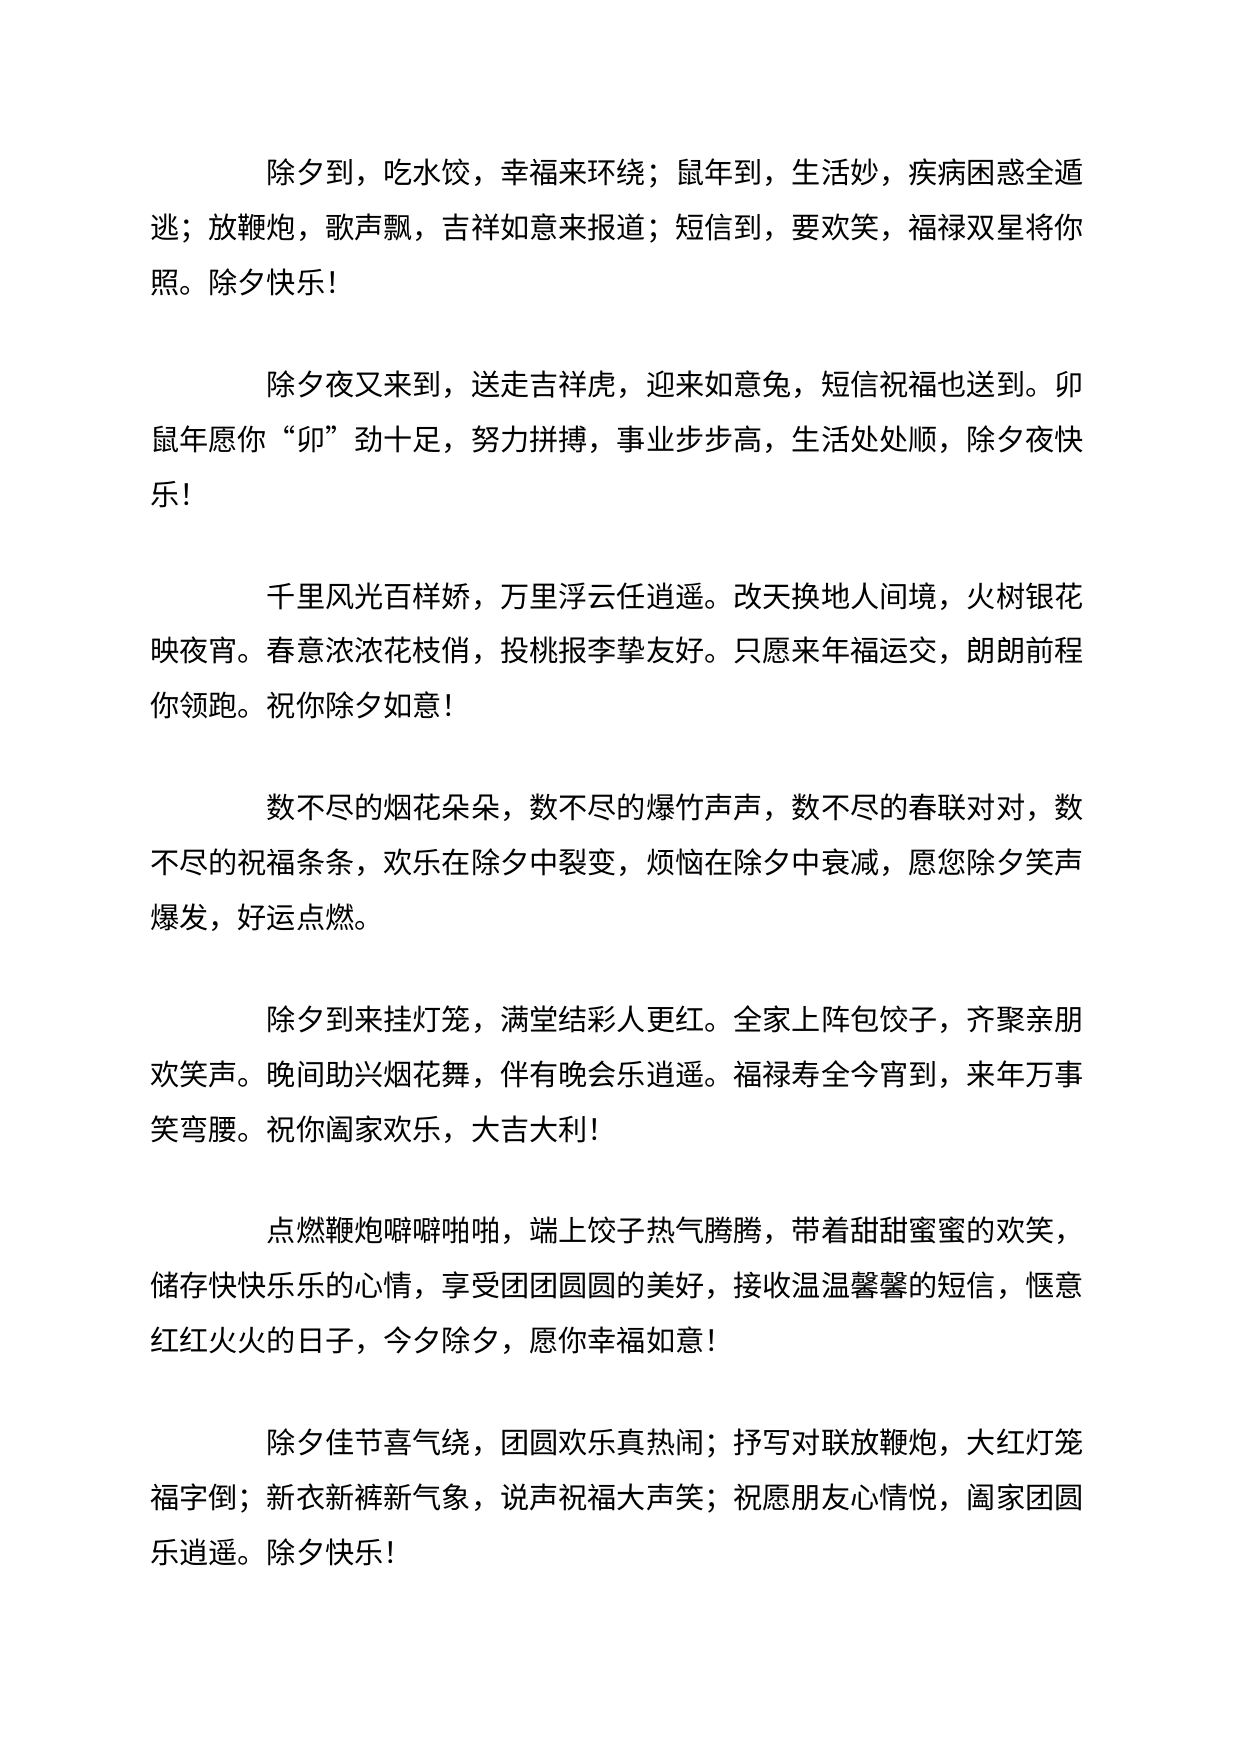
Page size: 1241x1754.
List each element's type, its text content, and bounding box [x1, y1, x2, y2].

text 除夕夜又来到，送走吉祥虎，迎来如意兔，短信祝福也送到。卯鼠年愿你“卯”劲十足，努力拼搏，事业步步高，生活处处顺，除夕夜快乐！ [150, 362, 1090, 514]
text 除夕佳节喜气绕，团圆欢乐真热闹；抒写对联放鞭炮，大红灯笼福字倒；新衣新裤新气象，说声祝福大声笑；祝愿朋友心情悦，阖家团圆乐逍遥。除夕快乐！ [150, 1419, 1090, 1571]
text 除夕到，吃水饺，幸福来环绕；鼠年到，生活妙，疾病困惑全遁逃；放鞭炮，歌声飘，吉祥如意来报道；短信到，要欢笑，福禄双星将你照。除夕快乐！ [150, 150, 1090, 302]
text 数不尽的烟花朵朵，数不尽的爆竹声声，数不尽的春联对对，数不尽的祝福条条，欢乐在除夕中裂变，烦恼在除夕中衰减，愿您除夕笑声爆发，好运点燃。 [150, 785, 1090, 937]
text 千里风光百样娇，万里浮云任逍遥。改天换地人间境，火树银花映夜宵。春意浓浓花枝俏，投桃报李挚友好。只愿来年福运交，朗朗前程你领跑。祝你除夕如意！ [150, 573, 1090, 725]
text 点燃鞭炮噼噼啪啪，端上饺子热气腾腾，带着甜甜蜜蜜的欢笑，储存快快乐乐的心情，享受团团圆圆的美好，接收温温馨馨的短信，惬意红红火火的日子，今夕除夕，愿你幸福如意！ [150, 1208, 1090, 1360]
text 除夕到来挂灯笼，满堂结彩人更红。全家上阵包饺子，齐聚亲朋欢笑声。晚间助兴烟花舞，伴有晚会乐逍遥。福禄寿全今宵到，来年万事笑弯腰。祝你阖家欢乐，大吉大利！ [150, 996, 1090, 1148]
